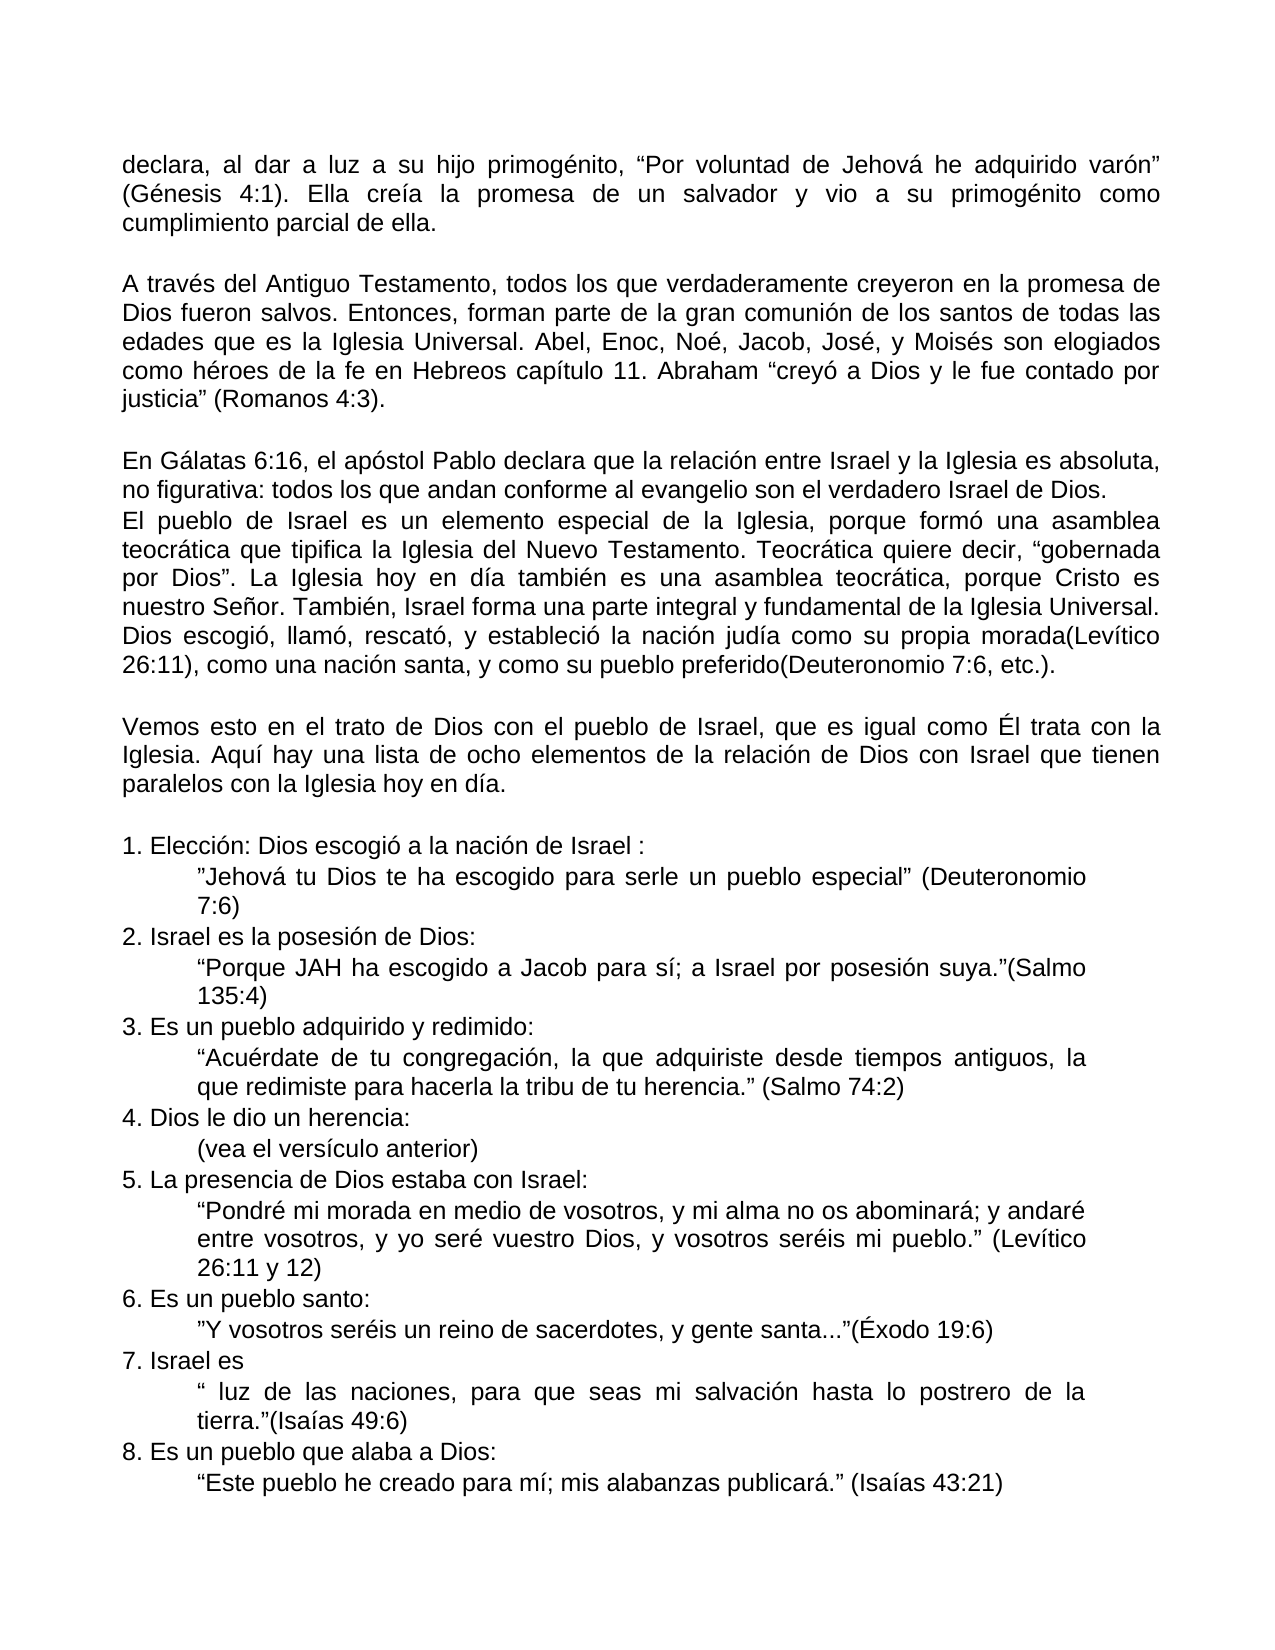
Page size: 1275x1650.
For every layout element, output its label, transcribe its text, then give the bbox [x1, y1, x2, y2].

text “ luz de las naciones, para que seas mi salvación hasta lo postrero de la tierra.”(Isaías 49:6) [197, 1377, 1087, 1434]
text A través del Antiguo Testamento, todos los que verdaderamente creyeron en la promesa de Dios fueron salvos. Entonces, forman parte de la gran comunión de los santos de todas las edades que es la Iglesia Universal. Abel, Enoc, Noé, Jacob, José, y Moisés son elogiados como héroes de la fe en Hebreos capítulo 11. Abraham “creyó a Dios y le fue contado por justicia” (Romanos 4:3). [122, 269, 1162, 413]
text En Gálatas 6:16, el apóstol Pablo declara que la relación entre Israel y la Iglesia es absoluta, no figurativa: todos los que andan conforme al evangelio son el verdadero Israel de Dios. [122, 446, 1162, 504]
text ”Jehová tu Dios te ha escogido para serle un pueblo especial” (Deuteronomio 7:6) [197, 862, 1087, 919]
text “Este pueblo he creado para mí; mis alabanzas publicará.” (Isaías 43:21) [197, 1467, 1087, 1496]
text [122, 150, 1162, 236]
text Vemos esto en el trato de Dios con el pueblo de Israel, que es igual como Él trata con la Iglesia. Aquí hay una lista de ocho elementos de la relación de Dios con Israel que tienen paralelos con la Iglesia hoy en día. [122, 712, 1162, 798]
text 4. Dios le dio un herencia: [122, 1103, 1162, 1132]
text El pueblo de Israel es un elemento especial de la Iglesia, porque formó una asamblea teocrática que tipifica la Iglesia del Nuevo Testamento. Teocrática quiere decir, “gobernada por Dios”. La Iglesia hoy en día también es una asamblea teocrática, porque Cristo es nuestro Señor. También, Israel forma una parte integral y fundamental de la Iglesia Universal. Dios escogió, llamó, rescató, y estableció la nación judía como su propia morada(Levítico 26:11), como una nación santa, y como su pueblo preferido(Deuteronomio 7:6, etc.). [122, 506, 1162, 678]
text “Acuérdate de tu congregación, la que adquiriste desde tiempos antiguos, la que redimiste para hacerla la tribu de tu herencia.” (Salmo 74:2) [197, 1043, 1087, 1101]
text 1. Elección: Dios escogió a la nación de Israel : [122, 831, 1162, 860]
text (vea el versículo anterior) [197, 1134, 1087, 1162]
text 3. Es un pueblo adquirido y redimido: [122, 1012, 1162, 1041]
text “Porque JAH ha escogido a Jacob para sí; a Israel por posesión suya.”(Salmo 135:4) [197, 952, 1087, 1010]
text “Pondré mi morada en medio de vosotros, y mi alma no os abominará; y andaré entre vosotros, y yo seré vuestro Dios, y vosotros seréis mi pueblo.” (Levítico 26:11 y 12) [197, 1196, 1087, 1282]
text 2. Israel es la posesión de Dios: [122, 922, 1162, 950]
text ”Y vosotros seréis un reino de sacerdotes, y gente santa...”(Éxodo 19:6) [197, 1315, 1087, 1344]
text 7. Israel es [122, 1346, 1162, 1375]
text 6. Es un pueblo santo: [122, 1284, 1162, 1313]
text 5. La presencia de Dios estaba con Israel: [122, 1165, 1162, 1193]
text 8. Es un pueblo que alaba a Dios: [122, 1437, 1162, 1465]
